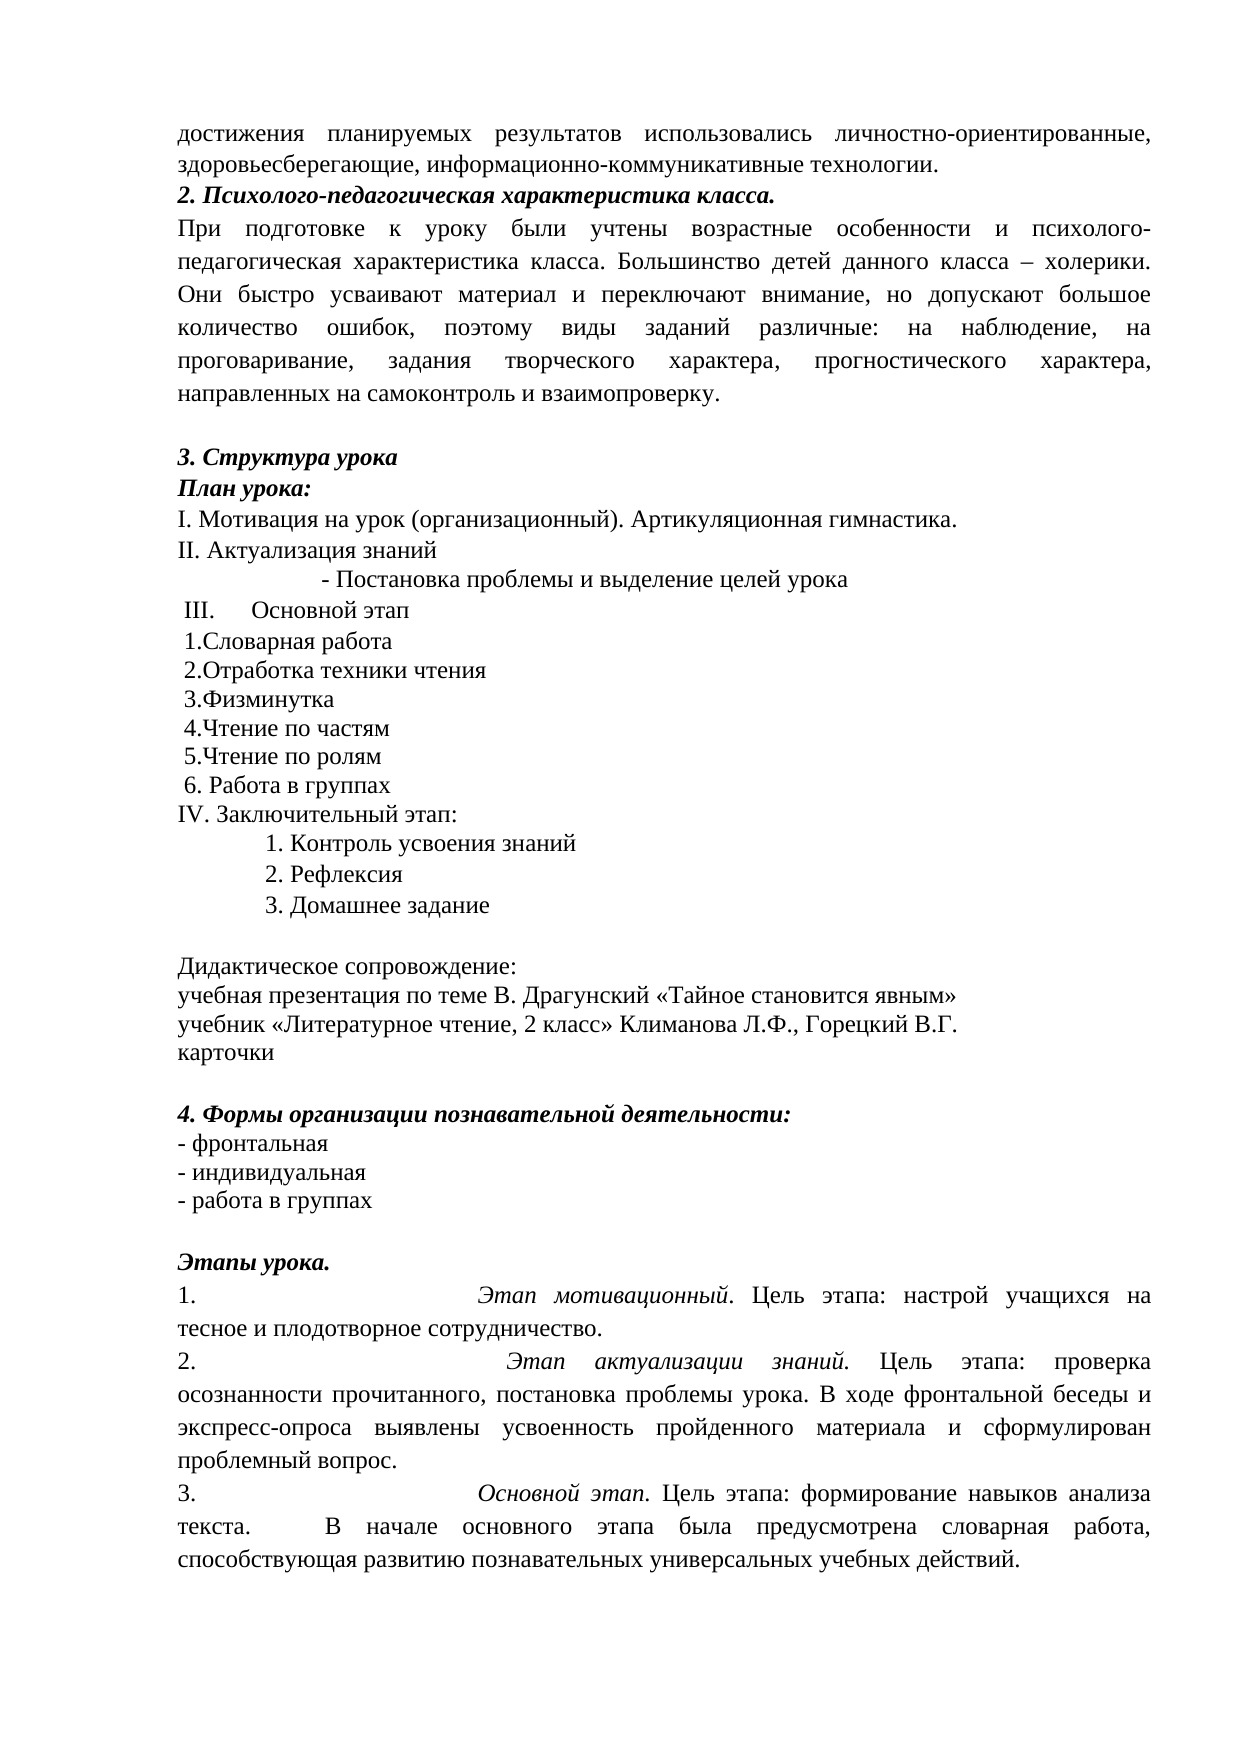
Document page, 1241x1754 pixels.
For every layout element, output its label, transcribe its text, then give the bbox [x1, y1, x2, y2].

text I. Мотивация на урок (организационный). Артикуляционная гимнастика. [177, 504, 1152, 533]
text II. Актуализация знаний [177, 536, 1152, 564]
list Этап актуализации знаний. Цель этапа: проверка осознанности прочитанного, постановка проблемы урока. В ходе фронтальной беседы и экспресс-опроса выявлены усвоенность пройденного материала и сформулирован проблемный вопрос. [177, 1346, 1152, 1474]
text - Постановка проблемы и выделение целей урока [177, 564, 1152, 593]
text 3. Домашнее задание [177, 890, 1152, 918]
text 4.Чтение по частям [177, 713, 1152, 741]
text 5.Чтение по ролям [177, 741, 1152, 770]
text 2. Рефлексия [177, 859, 1152, 887]
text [177, 118, 1152, 178]
text Дидактическое сопровождение: [177, 951, 1152, 980]
text III. Основной этап [177, 595, 1152, 624]
text 1.Словарная работа [177, 626, 1152, 655]
list Основной этап. Цель этапа: формирование навыков анализа текста. В начале основного этапа была предусмотрена словарная работа, способствующая развитию познавательных универсальных учебных действий. [177, 1478, 1152, 1573]
text 1. Контроль усвоения знаний [177, 828, 1152, 856]
list карточки [177, 1037, 1152, 1066]
text 4. Формы организации познавательной деятельности: [177, 1099, 1152, 1128]
list Этапы урока. [177, 1247, 1152, 1276]
list Этап мотивационный. Цель этапа: настрой учащихся на тесное и плодотворное сотрудничество. [177, 1280, 1152, 1342]
text - фронтальная [177, 1128, 1152, 1157]
text 3. Структура урока [177, 442, 1152, 471]
text IV. Заключительный этап: [177, 799, 1152, 828]
text учебная презентация по теме В. Драгунский «Тайное становится явным» [177, 980, 1152, 1009]
text 2.Отработка техники чтения [177, 655, 1152, 684]
list При подготовке к уроку были учтены возрастные особенности и психолого-педагогическая характеристика класса. Большинство детей данного класса – холерики. Они быстро усваивают материал и переключают внимание, но допускают большое количество ошибок, поэтому виды заданий различные: на наблюдение, на проговаривание, задания творческого характера, прогностического характера, направленных на самоконтроль и взаимопроверку. [177, 213, 1152, 407]
text План урока: [177, 473, 1152, 502]
text 6. Работа в группах [177, 770, 1152, 799]
text - работа в группах [177, 1185, 1152, 1214]
list 2. Психолого-педагогическая характеристика класса. [177, 180, 1152, 209]
text 3.Физминутка [177, 684, 1152, 713]
text - индивидуальная [177, 1157, 1152, 1185]
text учебник «Литературное чтение, 2 класс» Климанова Л.Ф., Горецкий В.Г. [177, 1009, 1152, 1037]
